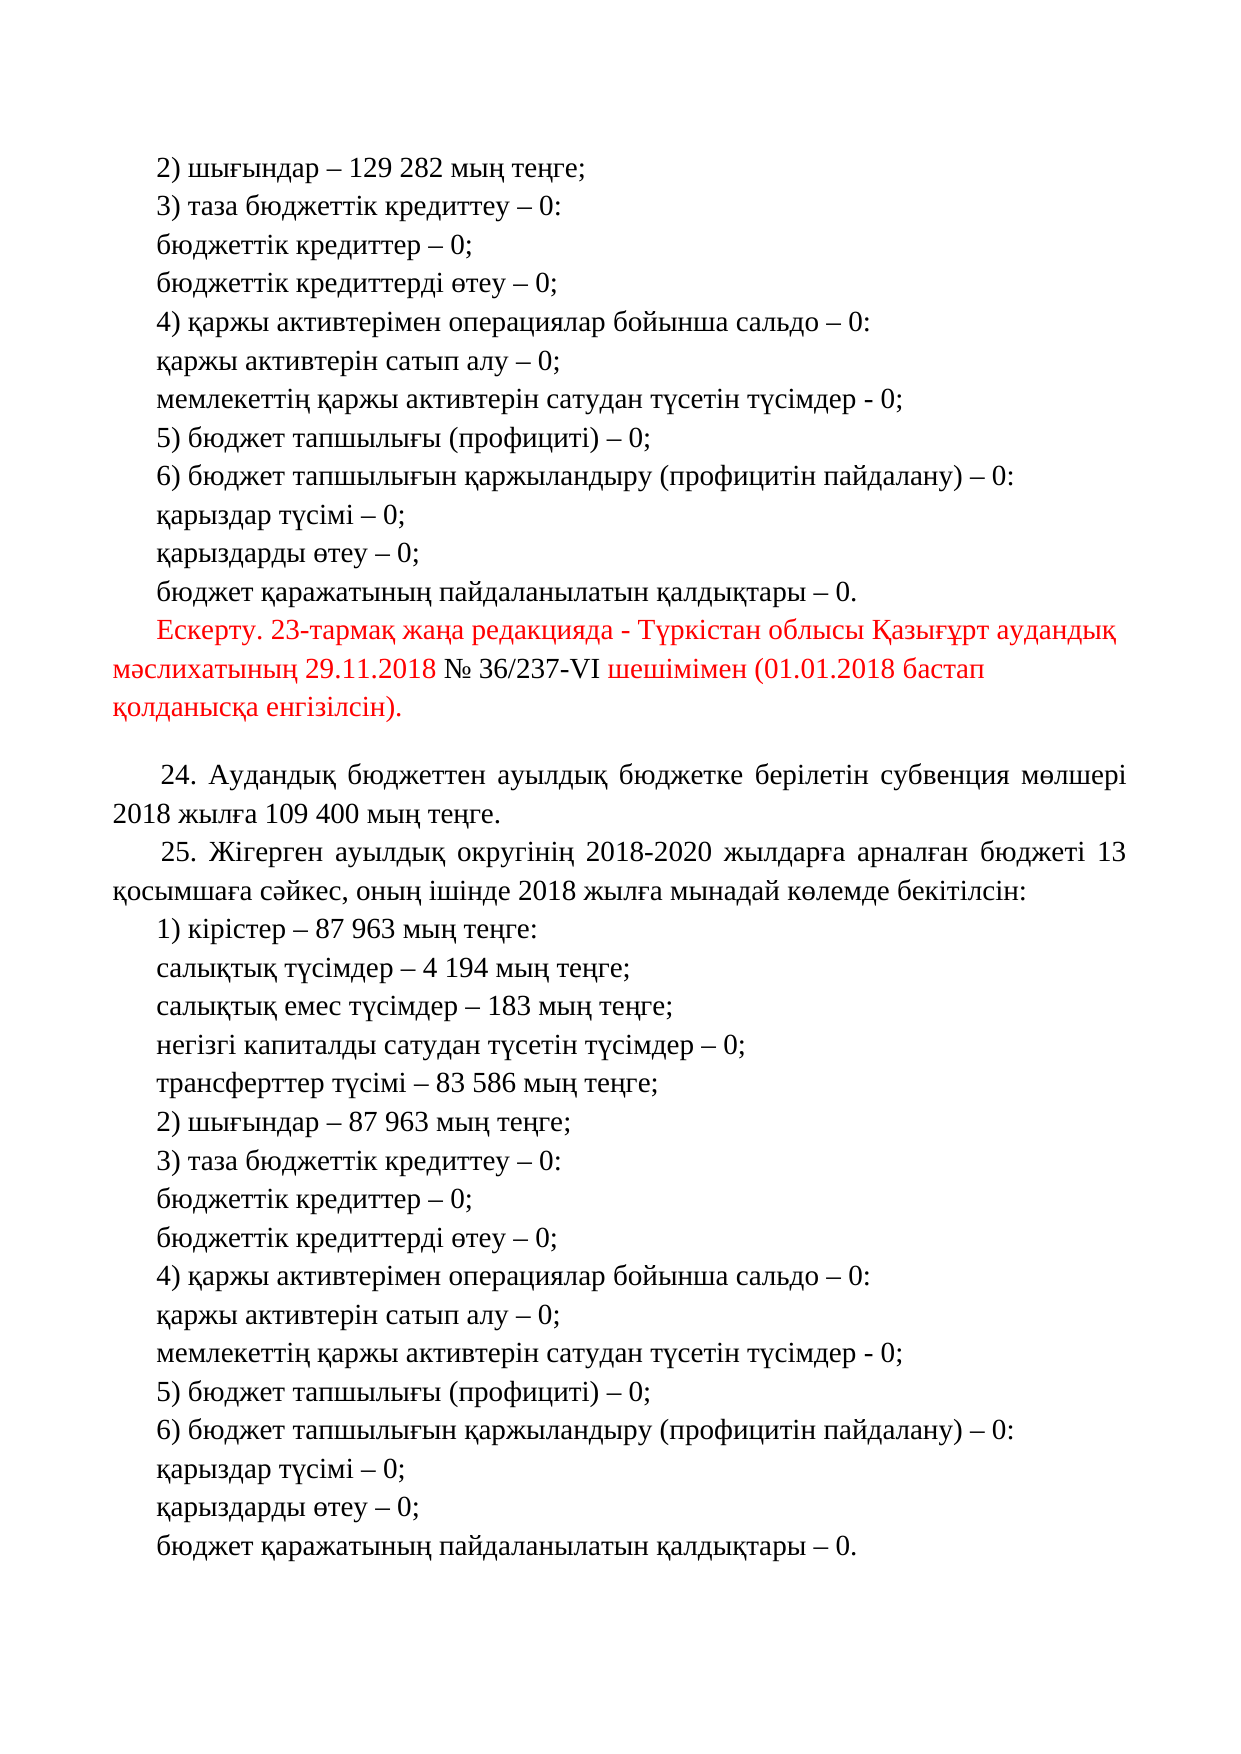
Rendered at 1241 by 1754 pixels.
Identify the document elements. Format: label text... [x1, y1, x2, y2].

text қаржы активтерін сатып алу – 0; [112, 1297, 1128, 1330]
text 4) қаржы активтерімен операциялар бойынша сальдо – 0: [112, 304, 1128, 338]
text қарыздар түсімі – 0; [112, 1451, 1128, 1484]
text мемлекеттің қаржы активтерін сатудан түсетін түсімдер - 0; [112, 1335, 1128, 1369]
text мемлекеттің қаржы активтерін сатудан түсетін түсімдер - 0; [112, 381, 1128, 415]
text 3) таза бюджеттік кредиттеу – 0: [112, 188, 1128, 222]
text бюджет қаражатының пайдаланылатын қалдықтары – 0. [112, 574, 1128, 607]
text 4) қаржы активтерімен операциялар бойынша сальдо – 0: [112, 1258, 1128, 1292]
text салықтық емес түсiмдер – 183 мың теңге; [112, 988, 1128, 1022]
text 5) бюджет тапшылығы (профициті) – 0; [112, 420, 1128, 453]
text 25. Жігерген ауылдық округінің 2018-2020 жылдарға арналған бюджеті 13 қосымшаға сәйкес, оның ішінде 2018 жылға мынадай көлемде бекітілсін: [112, 834, 1128, 906]
text бюджет қаражатының пайдаланылатын қалдықтары – 0. [112, 1528, 1128, 1562]
text 6) бюджет тапшылығын қаржыландыру (профицитін пайдалану) – 0: [112, 1412, 1128, 1446]
text 3) таза бюджеттік кредиттеу – 0: [112, 1143, 1128, 1176]
text бюджеттік кредиттер – 0; [112, 227, 1128, 261]
text бюджеттік кредиттерді өтеу – 0; [112, 266, 1128, 299]
text трансферттер түсiмi – 83 586 мың теңге; [112, 1066, 1128, 1099]
text қарыздарды өтеу – 0; [112, 535, 1128, 569]
text 1) кiрiстер – 87 963 мың теңге: [112, 911, 1128, 945]
text Ескерту. 23-тармақ жаңа редакцияда - Түркістан облысы Қазығұрт аудандық мәслихатының 29.11.2018 № 36/237-VI шешiмiмен (01.01.2018 бастап қолданысқа енгiзiлciн). [112, 612, 1128, 753]
text қарыздар түсімі – 0; [112, 497, 1128, 530]
text 5) бюджет тапшылығы (профициті) – 0; [112, 1374, 1128, 1407]
text қаржы активтерін сатып алу – 0; [112, 343, 1128, 376]
text 2) шығындар – 87 963 мың теңге; [112, 1104, 1128, 1138]
text салықтық түсiмдер – 4 194 мың теңге; [112, 950, 1128, 983]
text қарыздарды өтеу – 0; [112, 1489, 1128, 1523]
text негізгі капиталды сатудан түсетін түсімдер – 0; [112, 1027, 1128, 1061]
text 6) бюджет тапшылығын қаржыландыру (профицитін пайдалану) – 0: [112, 458, 1128, 492]
text бюджеттік кредиттер – 0; [112, 1181, 1128, 1215]
text бюджеттік кредиттерді өтеу – 0; [112, 1220, 1128, 1253]
text 2) шығындар – 129 282 мың теңге; [112, 150, 1128, 183]
text 24. Аудандық бюджеттен ауылдық бюджетке берілетін субвенция мөлшері 2018 жылға 109 400 мың теңге. [112, 757, 1128, 829]
